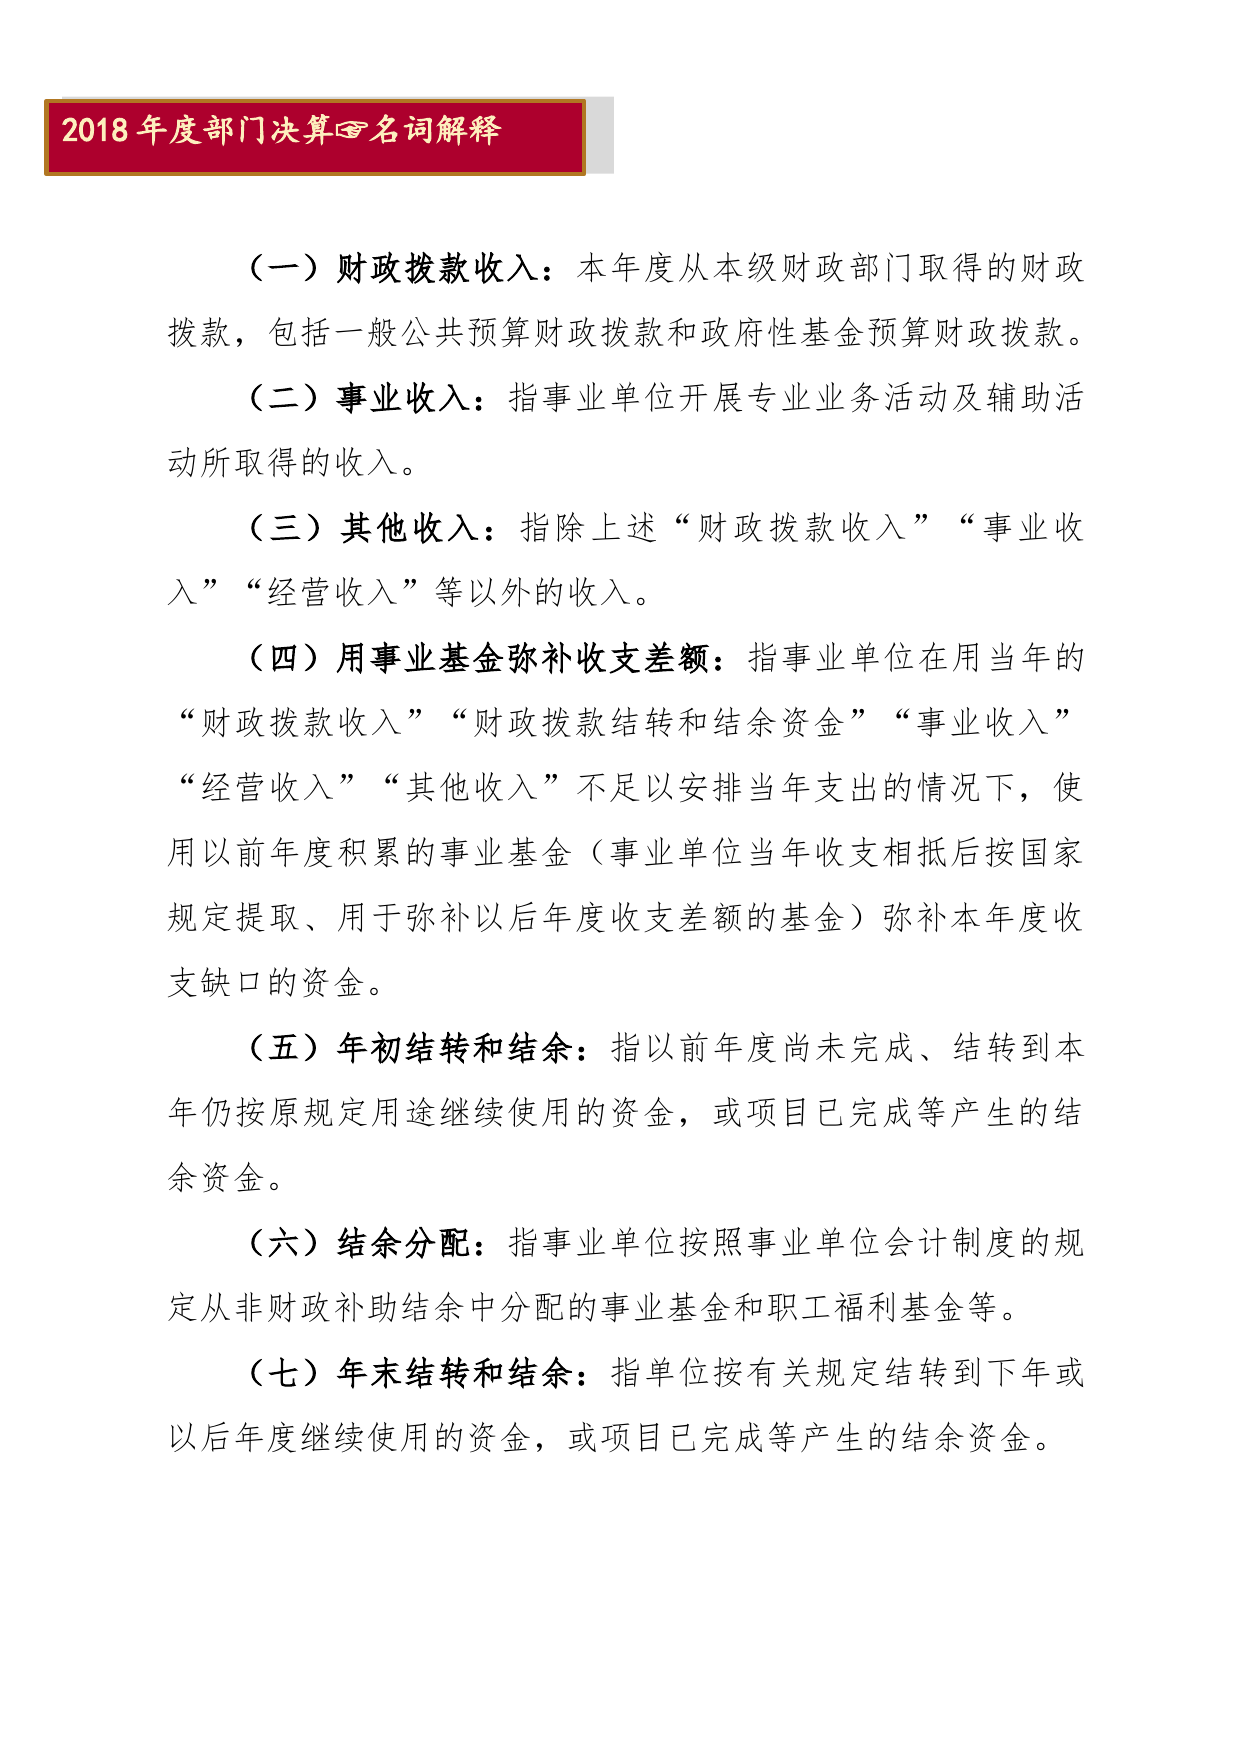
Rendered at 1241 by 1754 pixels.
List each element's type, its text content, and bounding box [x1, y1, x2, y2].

text （二）事业收入：指事业单位开展专业业务活动及辅助活动所取得的收入。 [165, 363, 1087, 493]
text （四）用事业基金弥补收支差额：指事业单位在用当年的“财政拨款收入”“财政拨款结转和结余资金”“事业收入”“经营收入”“其他收入”不足以安排当年支出的情况下，使用以前年度积累的事业基金（事业单位当年收支相抵后按国家规定提取、用于弥补以后年度收支差额的基金）弥补本年度收支缺口的资金。 [165, 623, 1087, 1013]
text （三）其他收入：指除上述“财政拨款收入”“事业收入”“经营收入”等以外的收入。 [165, 493, 1087, 623]
text （六）结余分配：指事业单位按照事业单位会计制度的规定从非财政补助结余中分配的事业基金和职工福利基金等。 [165, 1208, 1087, 1338]
text （一）财政拨款收入：本年度从本级财政部门取得的财政拨款，包括一般公共预算财政拨款和政府性基金预算财政拨款。 [165, 233, 1087, 363]
text （五）年初结转和结余：指以前年度尚未完成、结转到本年仍按原规定用途继续使用的资金，或项目已完成等产生的结余资金。 [165, 1013, 1087, 1208]
text （七）年末结转和结余：指单位按有关规定结转到下年或以后年度继续使用的资金，或项目已完成等产生的结余资金。 [165, 1338, 1087, 1468]
